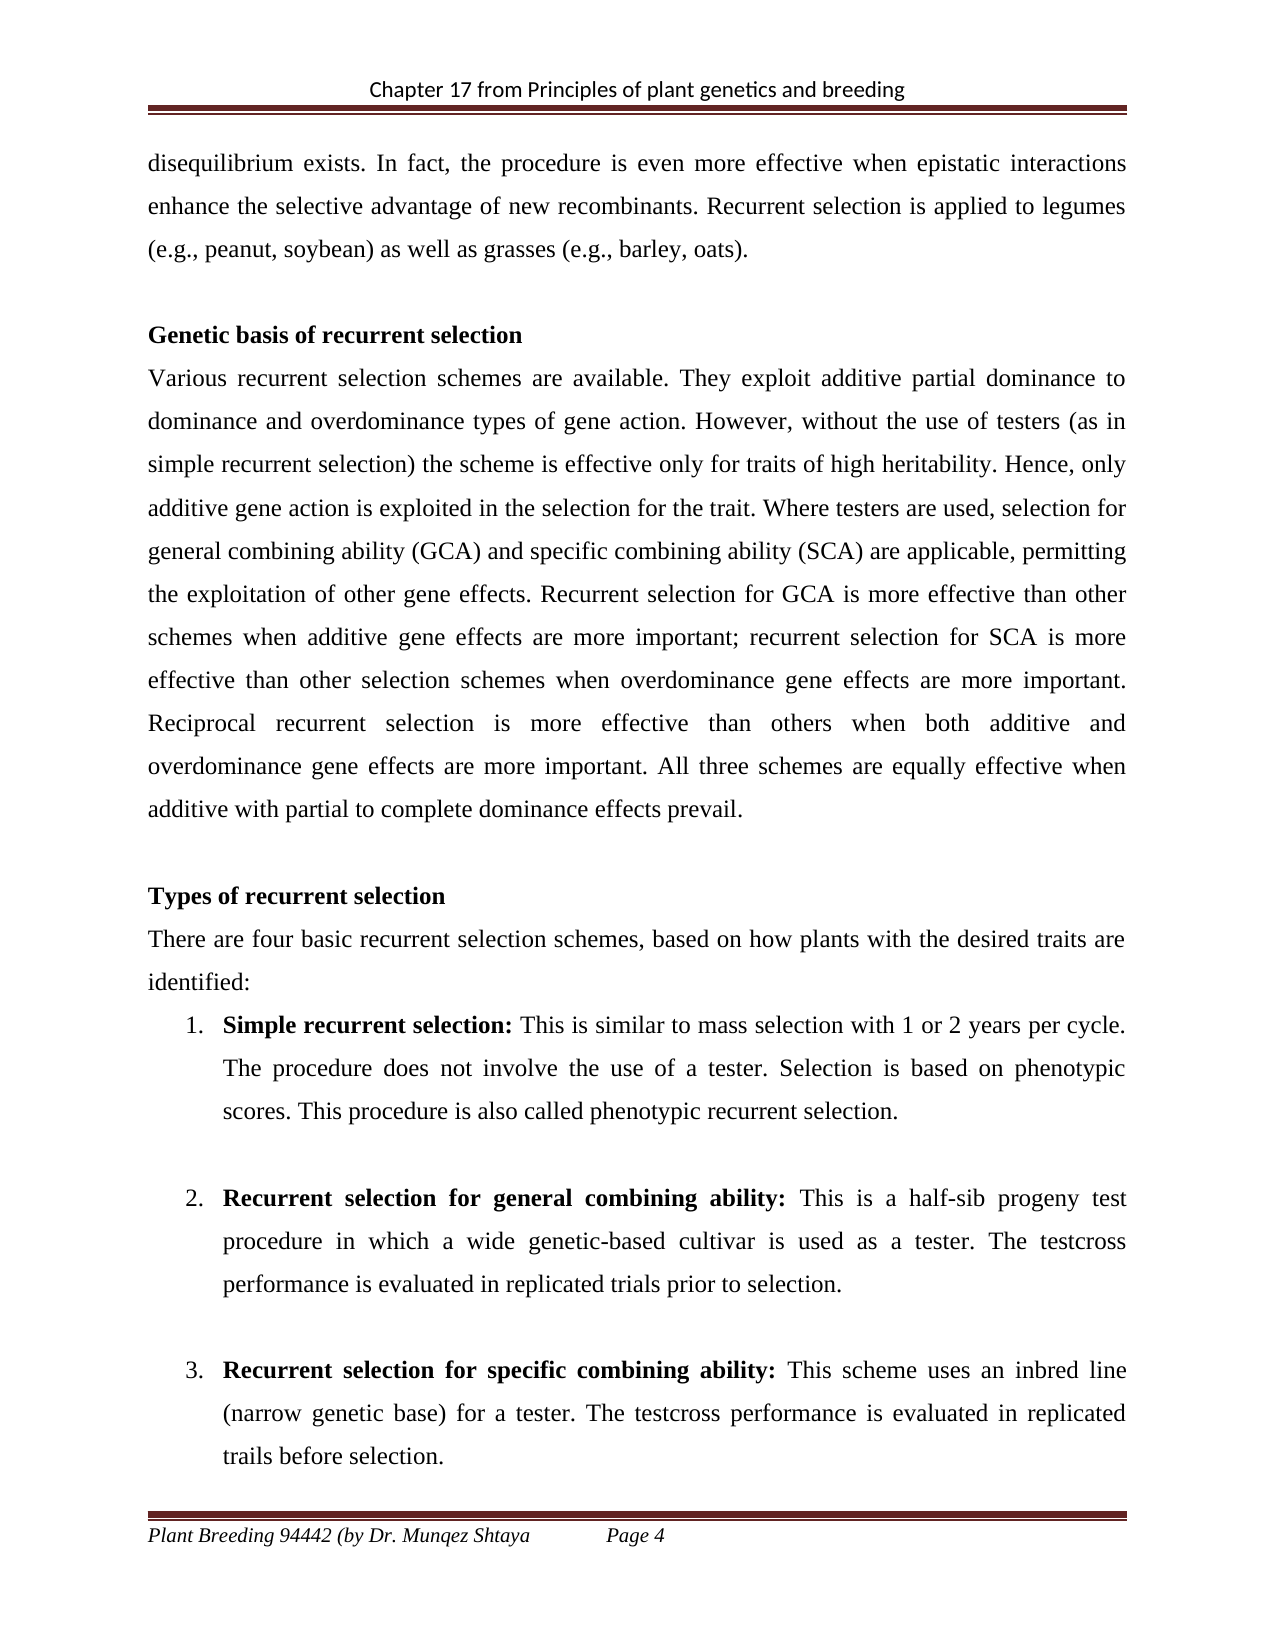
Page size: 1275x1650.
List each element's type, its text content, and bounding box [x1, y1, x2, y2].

list Recurrent selection for specific combining ability: This scheme uses an inbred line (narrow genetic base) for a tester. The testcross performance is evaluated in replicated trails before selection. [185, 1355, 1127, 1470]
text Genetic basis of recurrent selection [148, 320, 1127, 349]
list Recurrent selection for general combining ability: This is a half-sib progeny test procedure in which a wide genetic-based cultivar is used as a tester. The testcross performance is evaluated in replicated trials prior to selection. [185, 1183, 1127, 1298]
text Various recurrent selection schemes are available. They exploit additive partial dominance to dominance and overdominance types of gene action. However, without the use of testers (as in simple recurrent selection) the scheme is effective only for traits of high heritability. Hence, only additive gene action is exploited in the selection for the trait. Where testers are used, selection for general combining ability (GCA) and specific combining ability (SCA) are applicable, permitting the exploitation of other gene effects. Recurrent selection for GCA is more effective than other schemes when additive gene effects are more important; recurrent selection for SCA is more effective than other selection schemes when overdominance gene effects are more important. Reciprocal recurrent selection is more effective than others when both additive and overdominance gene effects are more important. All three schemes are equally effective when additive with partial to complete dominance effects prevail. [148, 363, 1127, 823]
text Types of recurrent selection [148, 881, 1127, 909]
list Simple recurrent selection: This is similar to mass selection with 1 or 2 years per cycle. The procedure does not involve the use of a tester. Selection is based on phenotypic scores. This procedure is also called phenotypic recurrent selection. [185, 1010, 1127, 1125]
text There are four basic recurrent selection schemes, based on how plants with the desired traits are identified: [148, 924, 1127, 996]
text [148, 148, 1127, 263]
